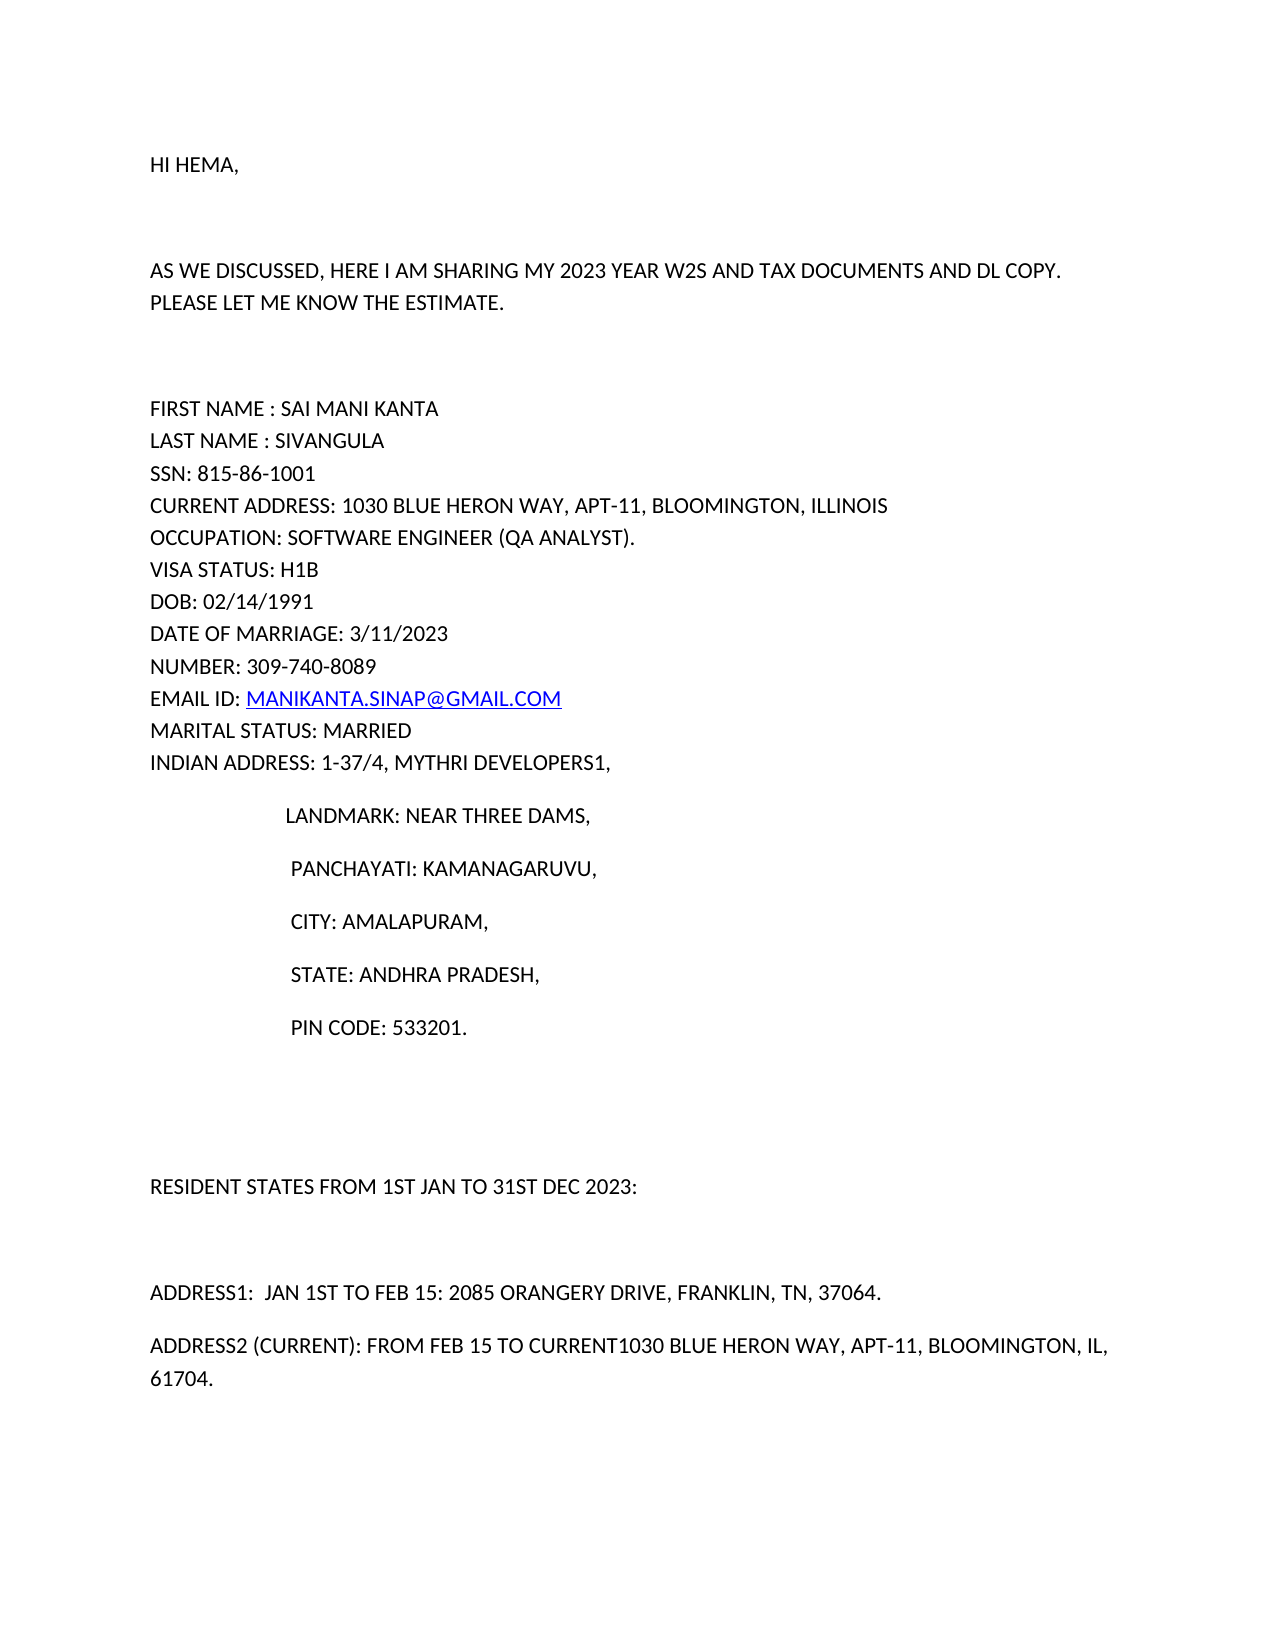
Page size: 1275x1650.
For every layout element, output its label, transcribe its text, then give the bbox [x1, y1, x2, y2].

text CITY: AMALAPURAM, [150, 907, 1125, 935]
text AS WE DISCUSSED, HERE I AM SHARING MY 2023 YEAR W2S AND TAX DOCUMENTS AND DL COPY. PLEASE LET ME KNOW THE ESTIMATE. [150, 256, 1125, 316]
text LANDMARK: NEAR THREE DAMS, [150, 801, 1125, 829]
text HI HEMA, [150, 150, 1125, 178]
text STATE: ANDHRA PRADESH, [150, 960, 1125, 988]
text FIRST NAME : SAI MANI KANTA LAST NAME : SIVANGULA SSN: 815-86-1001 CURRENT ADDRESS: 1030 BLUE HERON WAY, APT-11, BLOOMINGTON, ILLINOIS OCCUPATION: SOFTWARE ENGINEER (QA ANALYST). VISA STATUS: H1B DOB: 02/14/1991 DATE OF MARRIAGE: 3/11/2023 NUMBER: 309-740-8089 EMAIL ID: MANIKANTA.SINAP@GMAIL.COM MARITAL STATUS: MARRIED INDIAN ADDRESS: 1-37/4, MYTHRI DEVELOPERS1, [150, 394, 1125, 776]
text PIN CODE: 533201. [150, 1013, 1125, 1041]
text ADDRESS2 (CURRENT): FROM FEB 15 TO CURRENT1030 BLUE HERON WAY, APT-11, BLOOMINGTON, IL, 61704. [150, 1332, 1125, 1392]
text PANCHAYATI: KAMANAGARUVU, [150, 854, 1125, 882]
text RESIDENT STATES FROM 1ST JAN TO 31ST DEC 2023: [150, 1172, 1125, 1201]
text ADDRESS1: JAN 1ST TO FEB 15: 2085 ORANGERY DRIVE, FRANKLIN, TN, 37064. [150, 1278, 1125, 1307]
